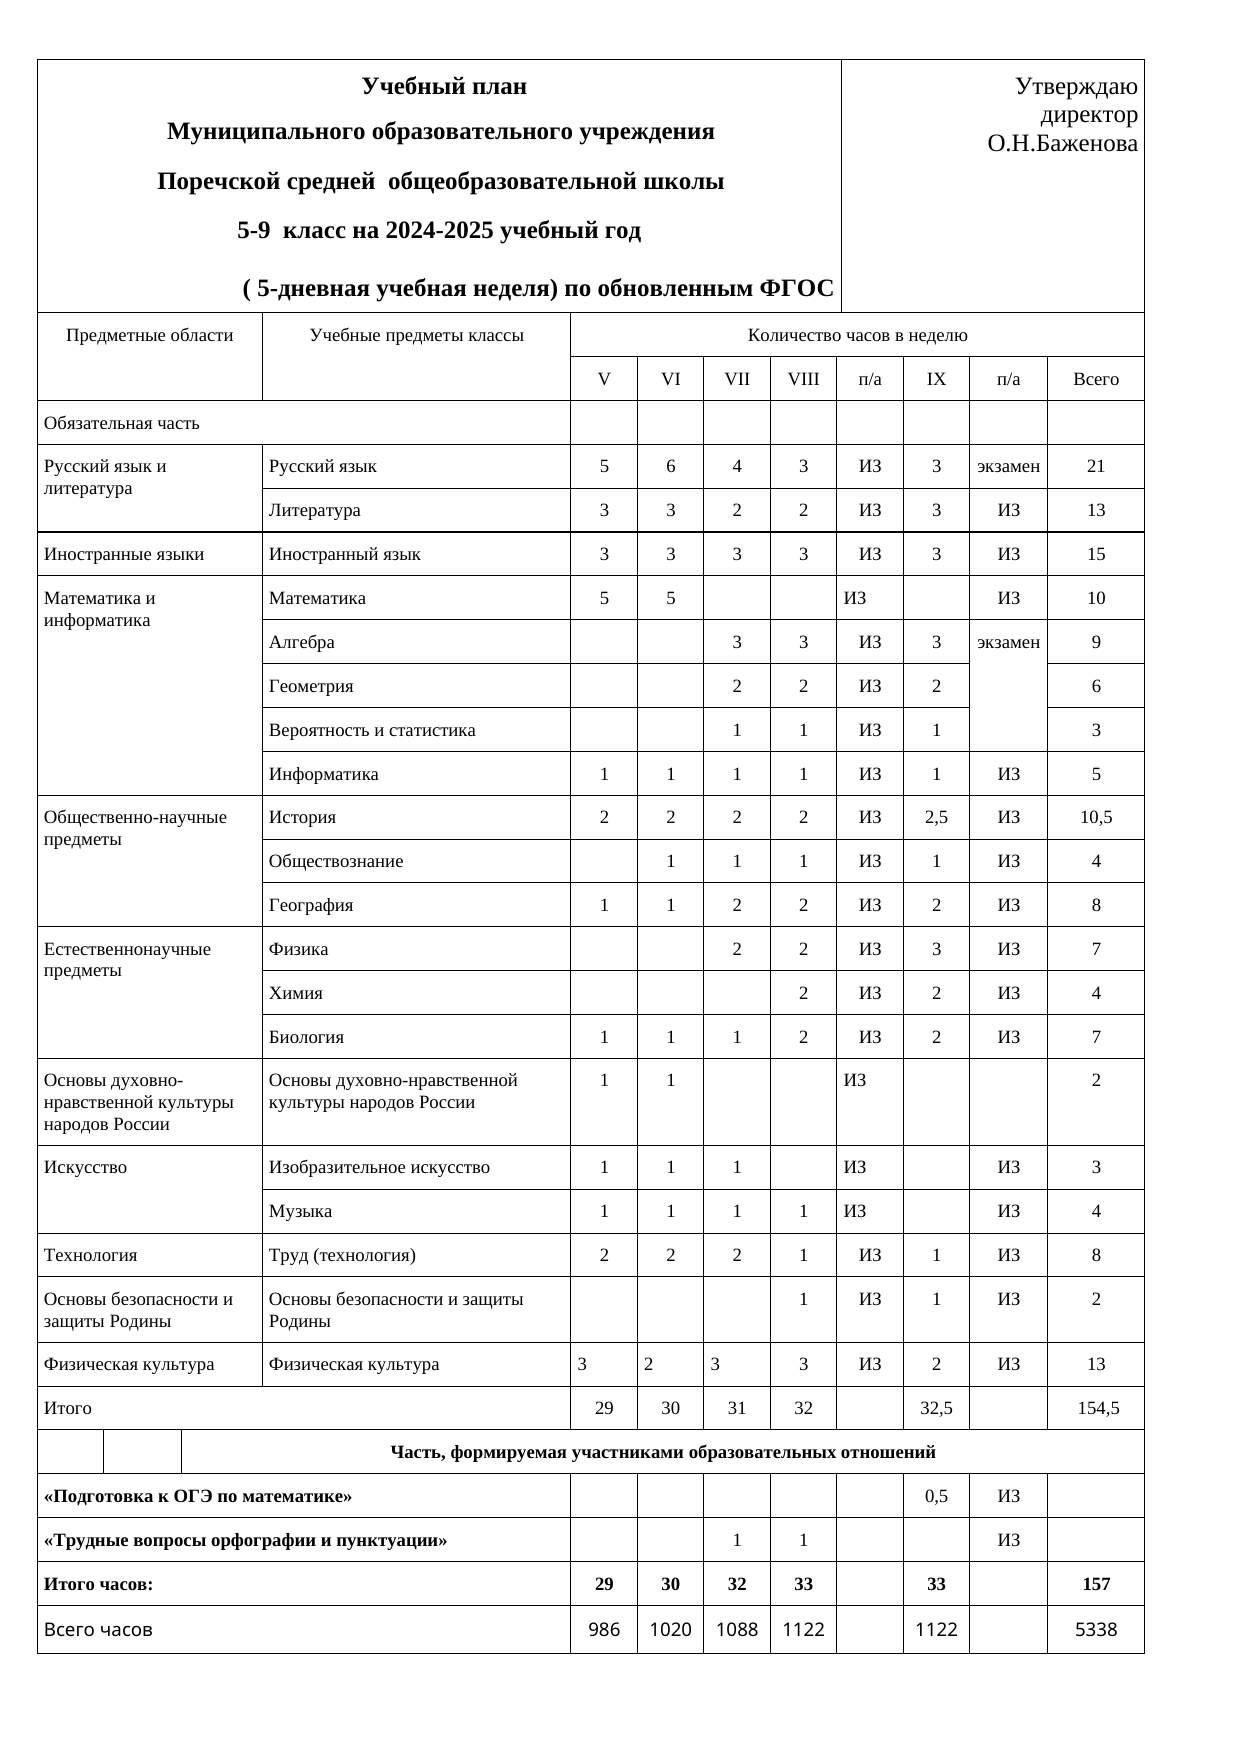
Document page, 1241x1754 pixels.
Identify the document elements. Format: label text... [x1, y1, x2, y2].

table_cell 6 [1048, 664, 1144, 707]
table_cell 3 [771, 533, 836, 575]
table_cell Литература [263, 489, 570, 531]
table_cell [904, 1059, 969, 1145]
table_cell 2 [571, 796, 637, 838]
table_cell 15 [1048, 533, 1144, 575]
table_cell 4 [1048, 971, 1144, 1014]
table_cell ИЗ [970, 1343, 1047, 1386]
table_cell 2 [638, 1234, 703, 1276]
table_cell [638, 620, 703, 663]
table_cell 32,5 [904, 1387, 969, 1429]
table_cell 4 [1048, 1190, 1144, 1232]
table_cell 31 [704, 1387, 770, 1429]
table_cell Алгебра [263, 620, 570, 663]
table_cell 3 [904, 620, 969, 663]
table_cell п/а [837, 357, 903, 400]
table_cell ИЗ [837, 708, 903, 751]
table_cell 1 [571, 1190, 637, 1232]
table_cell Музыка [263, 1190, 570, 1232]
table_cell [771, 1474, 836, 1517]
table_cell 0,5 [904, 1474, 969, 1517]
table_cell [704, 1474, 770, 1517]
table_cell [904, 1518, 969, 1561]
table_cell V [571, 357, 637, 400]
table_cell 1122 [904, 1606, 969, 1653]
table_cell Искусство [38, 1146, 262, 1232]
table_cell ИЗ [970, 752, 1047, 794]
table_cell 5338 [1048, 1606, 1144, 1653]
table_cell ИЗ [837, 1146, 903, 1188]
table_cell 1 [704, 1015, 770, 1058]
table_cell Обществознание [263, 840, 570, 882]
table_cell 29 [571, 1562, 637, 1605]
table_cell 3 [704, 620, 770, 663]
table_cell 13 [1048, 489, 1144, 531]
table_cell [638, 971, 703, 1014]
table_cell [571, 1518, 637, 1561]
table_cell [837, 401, 903, 444]
table_cell 3 [571, 489, 637, 531]
table_cell экзамен [970, 620, 1047, 751]
table_cell 1 [704, 752, 770, 794]
table_cell 1 [638, 1059, 703, 1145]
table_cell 1020 [638, 1606, 703, 1653]
table_cell 30 [638, 1387, 703, 1429]
table_cell 33 [904, 1562, 969, 1605]
table_cell 33 [771, 1562, 836, 1605]
table_cell 32 [704, 1562, 770, 1605]
table_cell 1 [771, 1277, 836, 1342]
table_cell 157 [1048, 1562, 1144, 1605]
table_cell ИЗ [837, 971, 903, 1014]
table_cell ИЗ [970, 840, 1047, 882]
table_cell [1048, 1518, 1144, 1561]
table_cell Русский язык и литература [38, 445, 262, 531]
table_cell ИЗ [970, 971, 1047, 1014]
table_cell История [263, 796, 570, 838]
table_cell 21 [1048, 445, 1144, 488]
table_cell 3 [704, 533, 770, 575]
table_cell [970, 1387, 1047, 1429]
table_cell ИЗ [837, 752, 903, 794]
table_cell 2 [771, 927, 836, 970]
table_cell [771, 401, 836, 444]
table_cell 1 [571, 1059, 637, 1145]
table_cell 3 [571, 533, 637, 575]
table_cell [904, 401, 969, 444]
table_cell 1 [638, 840, 703, 882]
table_cell [1048, 1474, 1144, 1517]
table_cell [704, 1059, 770, 1145]
table_cell 2 [638, 1343, 703, 1386]
table_cell 3 [638, 489, 703, 531]
table_cell [638, 927, 703, 970]
table_cell ИЗ [837, 445, 903, 488]
table_cell 6 [638, 445, 703, 488]
table_cell 1 [904, 840, 969, 882]
table_cell [571, 620, 637, 663]
table_cell VI [638, 357, 703, 400]
table_cell 1 [571, 883, 637, 926]
table_header Учебный план Муниципального образовательного учреждения Поречской средней общеобразовательной школы 5-9 класс на 2024-2025 учебный год ( 5-дневная учебная неделя) по обновленным ФГОС [38, 60, 841, 312]
table_cell Иностранный язык [263, 533, 570, 575]
table_cell [837, 1606, 903, 1653]
table_cell 30 [638, 1562, 703, 1605]
table_cell Итого часов: [38, 1562, 570, 1605]
table_cell Изобразительное искусство [263, 1146, 570, 1188]
table_cell [970, 401, 1047, 444]
table_cell 5 [571, 445, 637, 488]
table_cell 2 [771, 1015, 836, 1058]
table_cell 32 [771, 1387, 836, 1429]
table_cell [571, 1277, 637, 1342]
table_cell 5 [1048, 752, 1144, 794]
table_cell экзамен [970, 445, 1047, 488]
table_cell 2 [771, 796, 836, 838]
table_cell ИЗ [837, 1277, 903, 1342]
table_cell 1 [638, 1146, 703, 1188]
table_cell 1 [571, 752, 637, 794]
table_cell 2 [571, 1234, 637, 1276]
table_cell ИЗ [970, 1146, 1047, 1188]
table_cell Биология [263, 1015, 570, 1058]
table_cell 13 [1048, 1343, 1144, 1386]
table_cell 1 [771, 708, 836, 751]
table_cell 1 [704, 708, 770, 751]
table_cell 2 [704, 489, 770, 531]
table_cell 1 [638, 883, 703, 926]
table_cell 2 [1048, 1277, 1144, 1342]
table_cell ИЗ [837, 840, 903, 882]
table_cell 3 [771, 445, 836, 488]
table_cell География [263, 883, 570, 926]
table_cell Физическая культура [38, 1343, 262, 1386]
table_cell [571, 840, 637, 882]
table_cell 8 [1048, 1234, 1144, 1276]
table_cell 1 [904, 708, 969, 751]
table_cell Математика [263, 576, 570, 619]
table_cell ИЗ [837, 1059, 903, 1145]
table_cell 2 [904, 1343, 969, 1386]
table_cell [771, 1059, 836, 1145]
table_cell ИЗ [837, 1343, 903, 1386]
table_cell ИЗ [970, 1190, 1047, 1232]
table_cell 2 [771, 489, 836, 531]
table_cell 29 [571, 1387, 637, 1429]
table_cell 3 [904, 445, 969, 488]
table_cell Всего часов [38, 1606, 570, 1653]
table_cell [704, 1277, 770, 1342]
table_cell [704, 576, 770, 619]
table_cell 2 [704, 927, 770, 970]
table_cell 1 [638, 752, 703, 794]
table_cell [837, 1518, 903, 1561]
table_cell ИЗ [837, 576, 903, 619]
table_cell [38, 1430, 103, 1473]
table_cell [571, 927, 637, 970]
table_cell Общественно-научные предметы [38, 796, 262, 926]
table_cell Естественнонаучные предметы [38, 927, 262, 1058]
table_cell 4 [704, 445, 770, 488]
table_cell [638, 1474, 703, 1517]
table_cell Всего [1048, 357, 1144, 400]
table_cell «Трудные вопросы орфографии и пунктуации» [38, 1518, 570, 1561]
table_cell 2,5 [904, 796, 969, 838]
table_cell Технология [38, 1234, 262, 1276]
table_cell 1 [638, 1015, 703, 1058]
table_header Утверждаю директор О.Н.Баженова [842, 60, 1144, 312]
table_cell [970, 1059, 1047, 1145]
table_cell [904, 1146, 969, 1188]
table_cell [571, 1474, 637, 1517]
table_cell ИЗ [837, 1190, 903, 1232]
table_cell 2 [704, 664, 770, 707]
table_cell 5 [638, 576, 703, 619]
table_cell 3 [704, 1343, 770, 1386]
table_cell Труд (технология) [263, 1234, 570, 1276]
table_cell 2 [771, 664, 836, 707]
table_cell [771, 576, 836, 619]
table_cell Часть, формируемая участниками образовательных отношений [182, 1430, 1144, 1473]
table_cell [970, 1562, 1047, 1605]
table_cell ИЗ [970, 489, 1047, 531]
table_cell Основы духовно-нравственной культуры народов России [38, 1059, 262, 1145]
table_cell VII [704, 357, 770, 400]
table_cell ИЗ [970, 533, 1047, 575]
table_cell Обязательная часть [38, 401, 570, 444]
table_cell Основы духовно-нравственной культуры народов России [263, 1059, 570, 1145]
table_cell Геометрия [263, 664, 570, 707]
table_cell Математика и информатика [38, 576, 262, 794]
table_cell 8 [1048, 883, 1144, 926]
table_cell Итого [38, 1387, 570, 1429]
table_cell [904, 1190, 969, 1232]
table_cell [638, 708, 703, 751]
table_cell 7 [1048, 927, 1144, 970]
table_cell [571, 401, 637, 444]
table_cell 2 [904, 971, 969, 1014]
table_cell Иностранные языки [38, 533, 262, 575]
table_cell 2 [704, 1234, 770, 1276]
table_cell ИЗ [970, 927, 1047, 970]
table_cell Физика [263, 927, 570, 970]
table_cell [104, 1430, 181, 1473]
table_cell 1 [904, 752, 969, 794]
table_cell 1 [771, 1190, 836, 1232]
table_cell 9 [1048, 620, 1144, 663]
table_cell 1 [771, 840, 836, 882]
table_cell [771, 1146, 836, 1188]
table_cell 2 [638, 796, 703, 838]
table_cell 986 [571, 1606, 637, 1653]
table_cell Основы безопасности и защиты Родины [38, 1277, 262, 1342]
table_cell Русский язык [263, 445, 570, 488]
table_cell ИЗ [837, 620, 903, 663]
table_cell ИЗ [837, 796, 903, 838]
table_cell [571, 708, 637, 751]
table_cell 1 [904, 1277, 969, 1342]
table_cell 1 [904, 1234, 969, 1276]
table_cell 3 [638, 533, 703, 575]
table_cell [837, 1562, 903, 1605]
table_cell [571, 664, 637, 707]
table_cell 1 [704, 840, 770, 882]
table_cell 1 [704, 1146, 770, 1188]
table_cell 3 [904, 489, 969, 531]
table_cell ИЗ [837, 883, 903, 926]
table_cell [704, 971, 770, 1014]
table_cell 5 [571, 576, 637, 619]
table_cell ИЗ [837, 1234, 903, 1276]
table_cell Основы безопасности и защиты Родины [263, 1277, 570, 1342]
table_cell ИЗ [970, 1015, 1047, 1058]
table_cell ИЗ [970, 576, 1047, 619]
table_cell «Подготовка к ОГЭ по математике» [38, 1474, 570, 1517]
table_cell 4 [1048, 840, 1144, 882]
table_cell 7 [1048, 1015, 1144, 1058]
table_cell [704, 401, 770, 444]
table_cell 3 [1048, 708, 1144, 751]
table_cell Химия [263, 971, 570, 1014]
table_cell ИЗ [970, 1518, 1047, 1561]
table_cell 154,5 [1048, 1387, 1144, 1429]
table_cell [638, 1277, 703, 1342]
table_cell п/а [970, 357, 1047, 400]
table_cell 1 [704, 1518, 770, 1561]
table_cell 3 [771, 1343, 836, 1386]
table_cell ИЗ [837, 489, 903, 531]
table_cell 10,5 [1048, 796, 1144, 838]
table_cell 2 [771, 883, 836, 926]
table_cell 10 [1048, 576, 1144, 619]
table_cell ИЗ [970, 1474, 1047, 1517]
table_cell Предметные области [38, 313, 262, 400]
table_cell Количество часов в неделю [571, 313, 1144, 356]
table_cell 3 [904, 927, 969, 970]
table_cell Вероятность и статистика [263, 708, 570, 751]
table_cell Информатика [263, 752, 570, 794]
table_cell Физическая культура [263, 1343, 570, 1386]
table_cell [638, 664, 703, 707]
table_cell ИЗ [970, 796, 1047, 838]
table_cell 2 [704, 883, 770, 926]
table_cell 1 [771, 752, 836, 794]
table_cell 1 [771, 1234, 836, 1276]
table_cell [904, 576, 969, 619]
table_cell [1048, 401, 1144, 444]
table_cell [837, 1387, 903, 1429]
table_cell 2 [704, 796, 770, 838]
table_cell 1122 [771, 1606, 836, 1653]
table_cell 3 [904, 533, 969, 575]
table_cell ИЗ [970, 1277, 1047, 1342]
table_cell 2 [1048, 1059, 1144, 1145]
table_cell [638, 401, 703, 444]
table_cell ИЗ [837, 533, 903, 575]
table_cell 2 [904, 664, 969, 707]
table_cell [970, 1606, 1047, 1653]
table_cell ИЗ [837, 1015, 903, 1058]
table_cell 1 [571, 1015, 637, 1058]
table_cell 3 [1048, 1146, 1144, 1188]
table_cell 1088 [704, 1606, 770, 1653]
table_cell 1 [771, 1518, 836, 1561]
table_cell 1 [638, 1190, 703, 1232]
table_cell 1 [571, 1146, 637, 1188]
table_cell ИЗ [837, 664, 903, 707]
table_cell [638, 1518, 703, 1561]
table_cell Учебные предметы классы [263, 313, 570, 400]
table_cell 2 [771, 971, 836, 1014]
table_cell [837, 1474, 903, 1517]
table_cell ИЗ [970, 883, 1047, 926]
table_cell 2 [904, 883, 969, 926]
table_cell [571, 971, 637, 1014]
table_cell 1 [704, 1190, 770, 1232]
table_cell 3 [571, 1343, 637, 1386]
table_cell 3 [771, 620, 836, 663]
table_cell IX [904, 357, 969, 400]
table_cell 2 [904, 1015, 969, 1058]
table_cell ИЗ [837, 927, 903, 970]
table_cell ИЗ [970, 1234, 1047, 1276]
table_cell VIII [771, 357, 836, 400]
